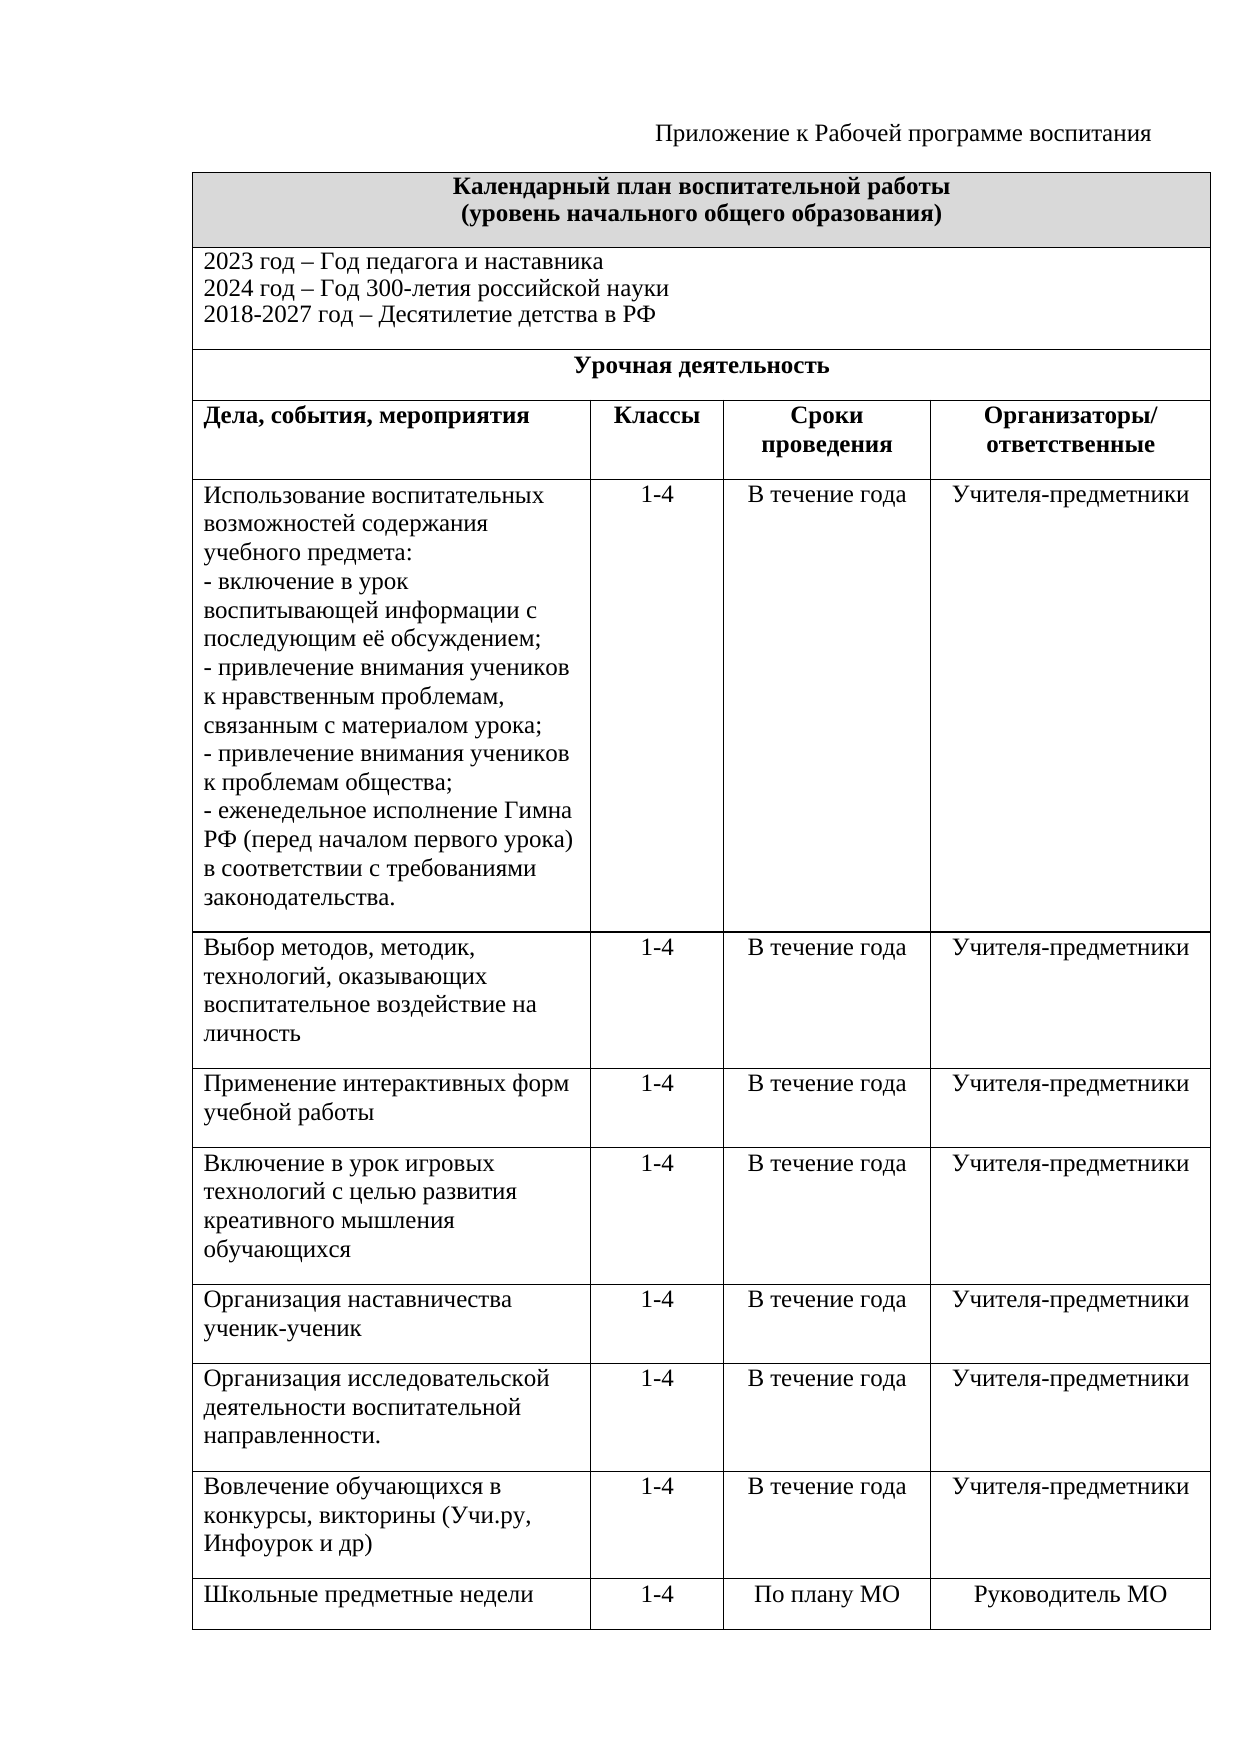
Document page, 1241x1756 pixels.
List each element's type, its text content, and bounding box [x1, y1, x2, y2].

table_cell Включение в урок игровых технологий с целью развития креативного мышления обучающихся [193, 1148, 590, 1283]
table_cell 1-4 [591, 1364, 723, 1471]
table_cell 2023 год – Год педагога и наставника 2024 год – Год 300-летия российской науки 2018-2027 год – Десятилетие детства в РФ [193, 248, 1210, 349]
table_cell Применение интерактивных форм учебной работы [193, 1069, 590, 1147]
table_cell Учителя-предметники [931, 1148, 1210, 1283]
table_cell Учителя-предметники [931, 1069, 1210, 1147]
table_cell Использование воспитательных возможностей содержания учебного предмета: - включение в урок воспитывающей информации с последующим её обсуждением; - привлечение внимания учеников к нравственным проблемам, связанным с материалом урока; - привлечение внимания учеников к проблемам общества; - еженедельное исполнение Гимна РФ (перед началом первого урока) в соответствии с требованиями законодательства. [193, 480, 590, 931]
table_cell Руководитель МО [931, 1579, 1210, 1629]
table_cell В течение года [724, 933, 930, 1068]
table_cell Учителя-предметники [931, 933, 1210, 1068]
table_cell В течение года [724, 1285, 930, 1363]
table_cell В течение года [724, 1069, 930, 1147]
table_cell В течение года [724, 480, 930, 931]
table_cell Организация наставничества ученик-ученик [193, 1285, 590, 1363]
table_cell По плану МО [724, 1579, 930, 1629]
text Приложение к Рабочей программе воспитания [177, 118, 1152, 147]
table_cell 1-4 [591, 1285, 723, 1363]
table_cell Учителя-предметники [931, 1285, 1210, 1363]
table_cell Урочная деятельность [193, 350, 1210, 399]
table_cell В течение года [724, 1148, 930, 1283]
table_cell 1-4 [591, 933, 723, 1068]
table_cell Организаторы/ ответственные [931, 401, 1210, 479]
table_cell 1-4 [591, 1148, 723, 1283]
table_cell Выбор методов, методик, технологий, оказывающих воспитательное воздействие на личность [193, 933, 590, 1068]
table_cell В течение года [724, 1364, 930, 1471]
table_cell Классы [591, 401, 723, 479]
table_cell 1-4 [591, 1579, 723, 1629]
table_cell Организация исследовательской деятельности воспитательной направленности. [193, 1364, 590, 1471]
table_cell 1-4 [591, 480, 723, 931]
table_cell Сроки проведения [724, 401, 930, 479]
table_cell Учителя-предметники [931, 1364, 1210, 1471]
table_cell 1-4 [591, 1069, 723, 1147]
table_cell Школьные предметные недели [193, 1579, 590, 1629]
table_cell Вовлечение обучающихся в конкурсы, викторины (Учи.ру, Инфоурок и др) [193, 1472, 590, 1578]
table_header Календарный план воспитательной работы (уровень начального общего образования) [193, 173, 1210, 247]
table_cell Учителя-предметники [931, 480, 1210, 931]
table_cell 1-4 [591, 1472, 723, 1578]
table_cell Дела, события, мероприятия [193, 401, 590, 479]
table_cell Учителя-предметники [931, 1472, 1210, 1578]
table_cell В течение года [724, 1472, 930, 1578]
